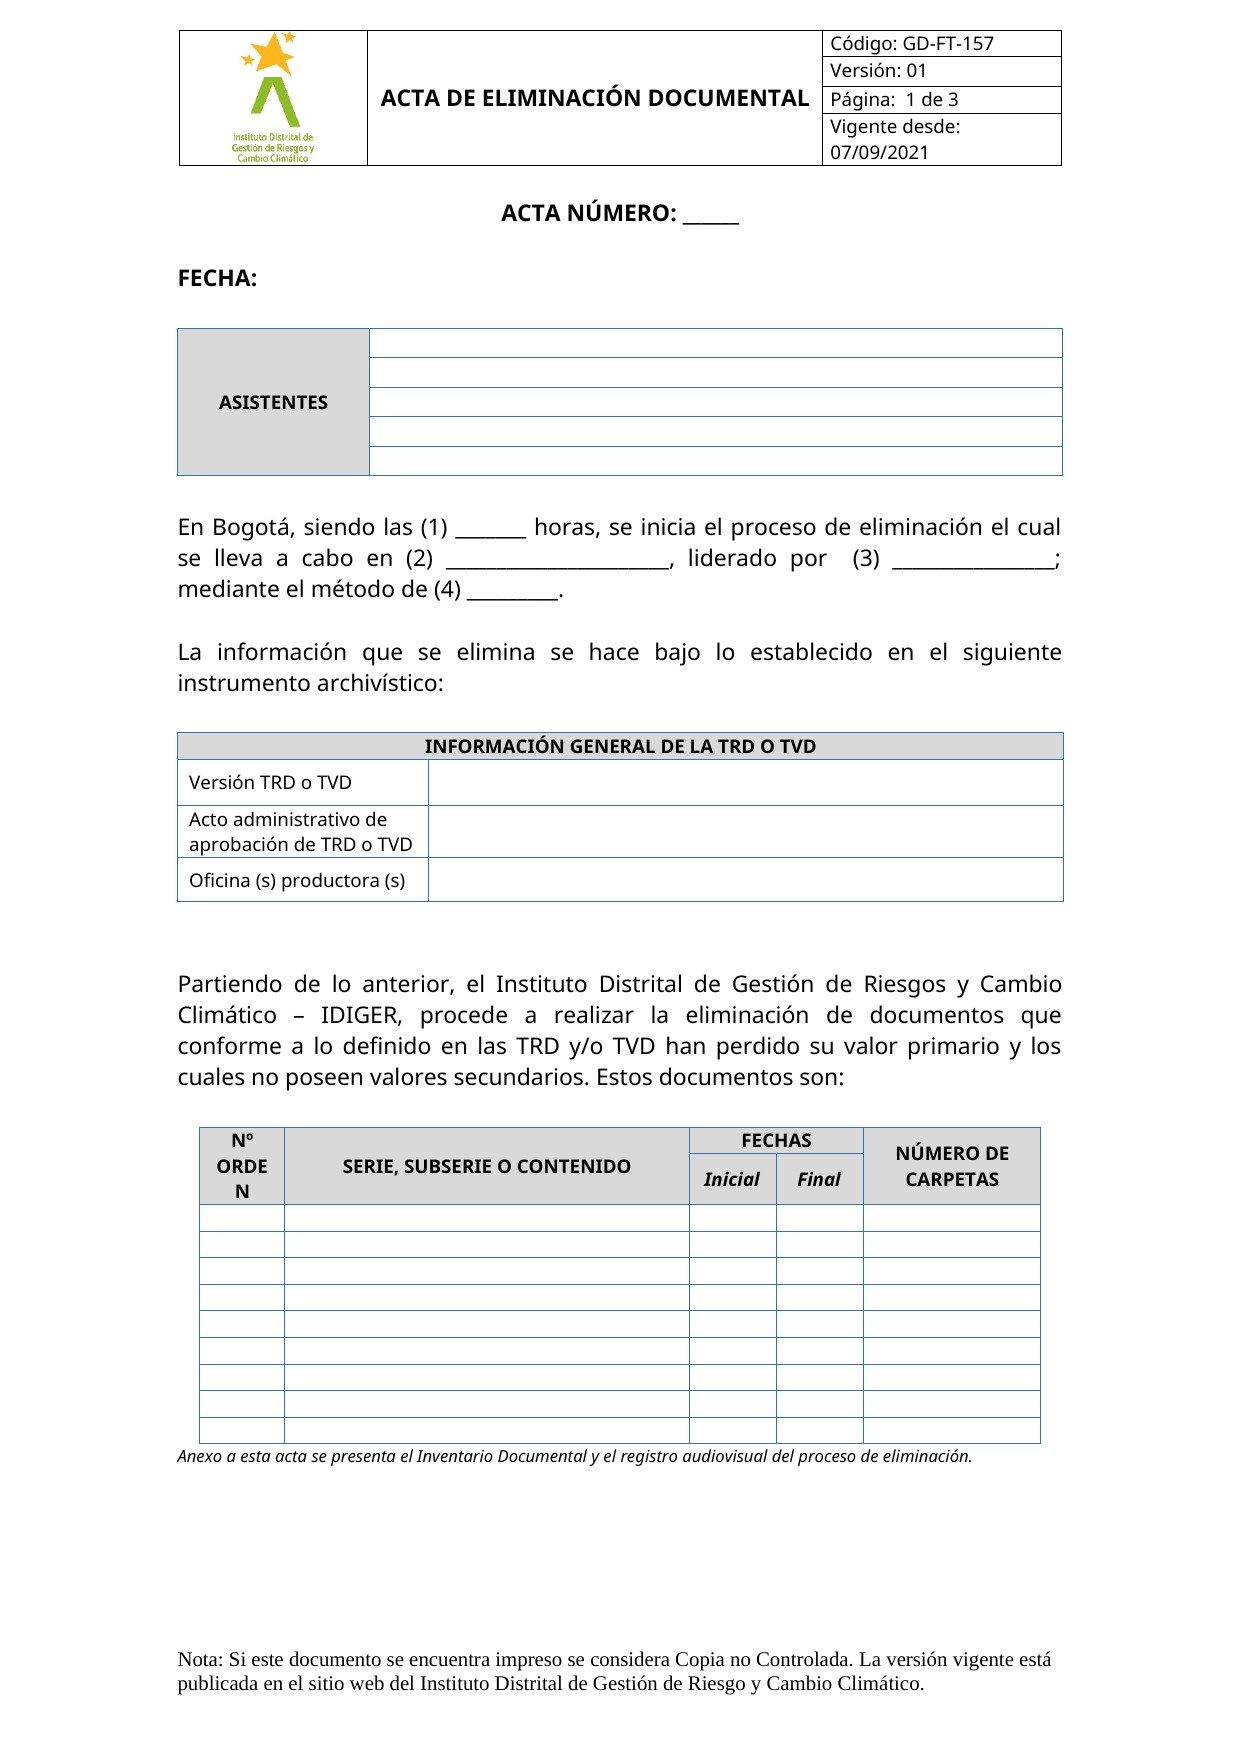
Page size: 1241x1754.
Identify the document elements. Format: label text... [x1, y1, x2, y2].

table_cell [370, 358, 1062, 387]
table_cell [200, 1258, 284, 1284]
table_cell Versión TRD o TVD [178, 760, 428, 805]
table_cell [285, 1258, 689, 1284]
table_cell [690, 1418, 776, 1443]
table_header FECHAS [690, 1128, 863, 1153]
table_cell [690, 1258, 776, 1284]
table_cell [200, 1338, 284, 1363]
table_cell [429, 760, 1063, 805]
table_cell [285, 1365, 689, 1390]
text La información que se elimina se hace bajo lo establecido en el siguiente instrumento archivístico: [177, 636, 1063, 698]
table_cell [864, 1258, 1040, 1284]
table_cell [200, 1418, 284, 1443]
table_cell [690, 1365, 776, 1390]
table_header NÚMERO DE CARPETAS [864, 1128, 1040, 1204]
table_cell Final [777, 1154, 863, 1204]
table_cell [777, 1205, 863, 1231]
table_cell Oficina (s) productora (s) [178, 858, 428, 901]
table_header SERIE, SUBSERIE O CONTENIDO [285, 1128, 689, 1204]
text FECHA: [177, 262, 1063, 293]
table_cell [864, 1205, 1040, 1231]
text ACTA NÚMERO: ______ [177, 197, 1063, 228]
picture [217, 31, 328, 164]
table_cell [200, 1365, 284, 1390]
table_cell [777, 1258, 863, 1284]
table_cell [777, 1311, 863, 1337]
table_cell [777, 1391, 863, 1417]
table_cell Acto administrativo de aprobación de TRD o TVD [178, 806, 428, 857]
text Anexo a esta acta se presenta el Inventario Documental y el registro audiovisual del proceso de eliminación. [177, 1444, 1063, 1467]
table_cell [777, 1285, 863, 1310]
table_cell [690, 1338, 776, 1363]
table_cell [285, 1391, 689, 1417]
table_header ASISTENTES [178, 329, 369, 475]
table_cell [370, 417, 1062, 446]
table_cell [690, 1391, 776, 1417]
table_cell [864, 1418, 1040, 1443]
table_cell [285, 1311, 689, 1337]
table_cell [690, 1311, 776, 1337]
table_cell [370, 447, 1062, 475]
table_cell [777, 1232, 863, 1257]
table_cell [690, 1205, 776, 1231]
table_cell [864, 1285, 1040, 1310]
table_cell [777, 1418, 863, 1443]
table_cell Inicial [690, 1154, 776, 1204]
table_cell [200, 1232, 284, 1257]
table_cell [200, 1311, 284, 1337]
table_cell [200, 1205, 284, 1231]
table_cell [285, 1232, 689, 1257]
table_cell [777, 1365, 863, 1390]
text En Bogotá, siendo las (1) _______ horas, se inicia el proceso de eliminación el cual se lleva a cabo en (2) ______________________, liderado por (3) ________________; mediante el método de (4) _________. [177, 511, 1063, 604]
table_header INFORMACIÓN GENERAL DE LA TRD O TVD [178, 733, 1063, 759]
table_cell [864, 1338, 1040, 1363]
table_cell [864, 1365, 1040, 1390]
table_cell [864, 1232, 1040, 1257]
table_cell [200, 1391, 284, 1417]
table_cell [864, 1391, 1040, 1417]
table_cell [285, 1338, 689, 1363]
table_cell [777, 1338, 863, 1363]
table_cell [285, 1285, 689, 1310]
table_cell [690, 1285, 776, 1310]
table_cell [690, 1232, 776, 1257]
table_cell [864, 1311, 1040, 1337]
table_cell [429, 806, 1063, 857]
table_header Nº ORDEN [200, 1128, 284, 1204]
table_cell [370, 388, 1062, 416]
table_cell [285, 1205, 689, 1231]
table_cell [429, 858, 1063, 901]
table_header [370, 329, 1062, 357]
text Partiendo de lo anterior, el Instituto Distrital de Gestión de Riesgos y Cambio Climático – IDIGER, procede a realizar la eliminación de documentos que conforme a lo definido en las TRD y/o TVD han perdido su valor primario y los cuales no poseen valores secundarios. Estos documentos son: [177, 967, 1063, 1092]
table_cell [285, 1418, 689, 1443]
table_cell [200, 1285, 284, 1310]
